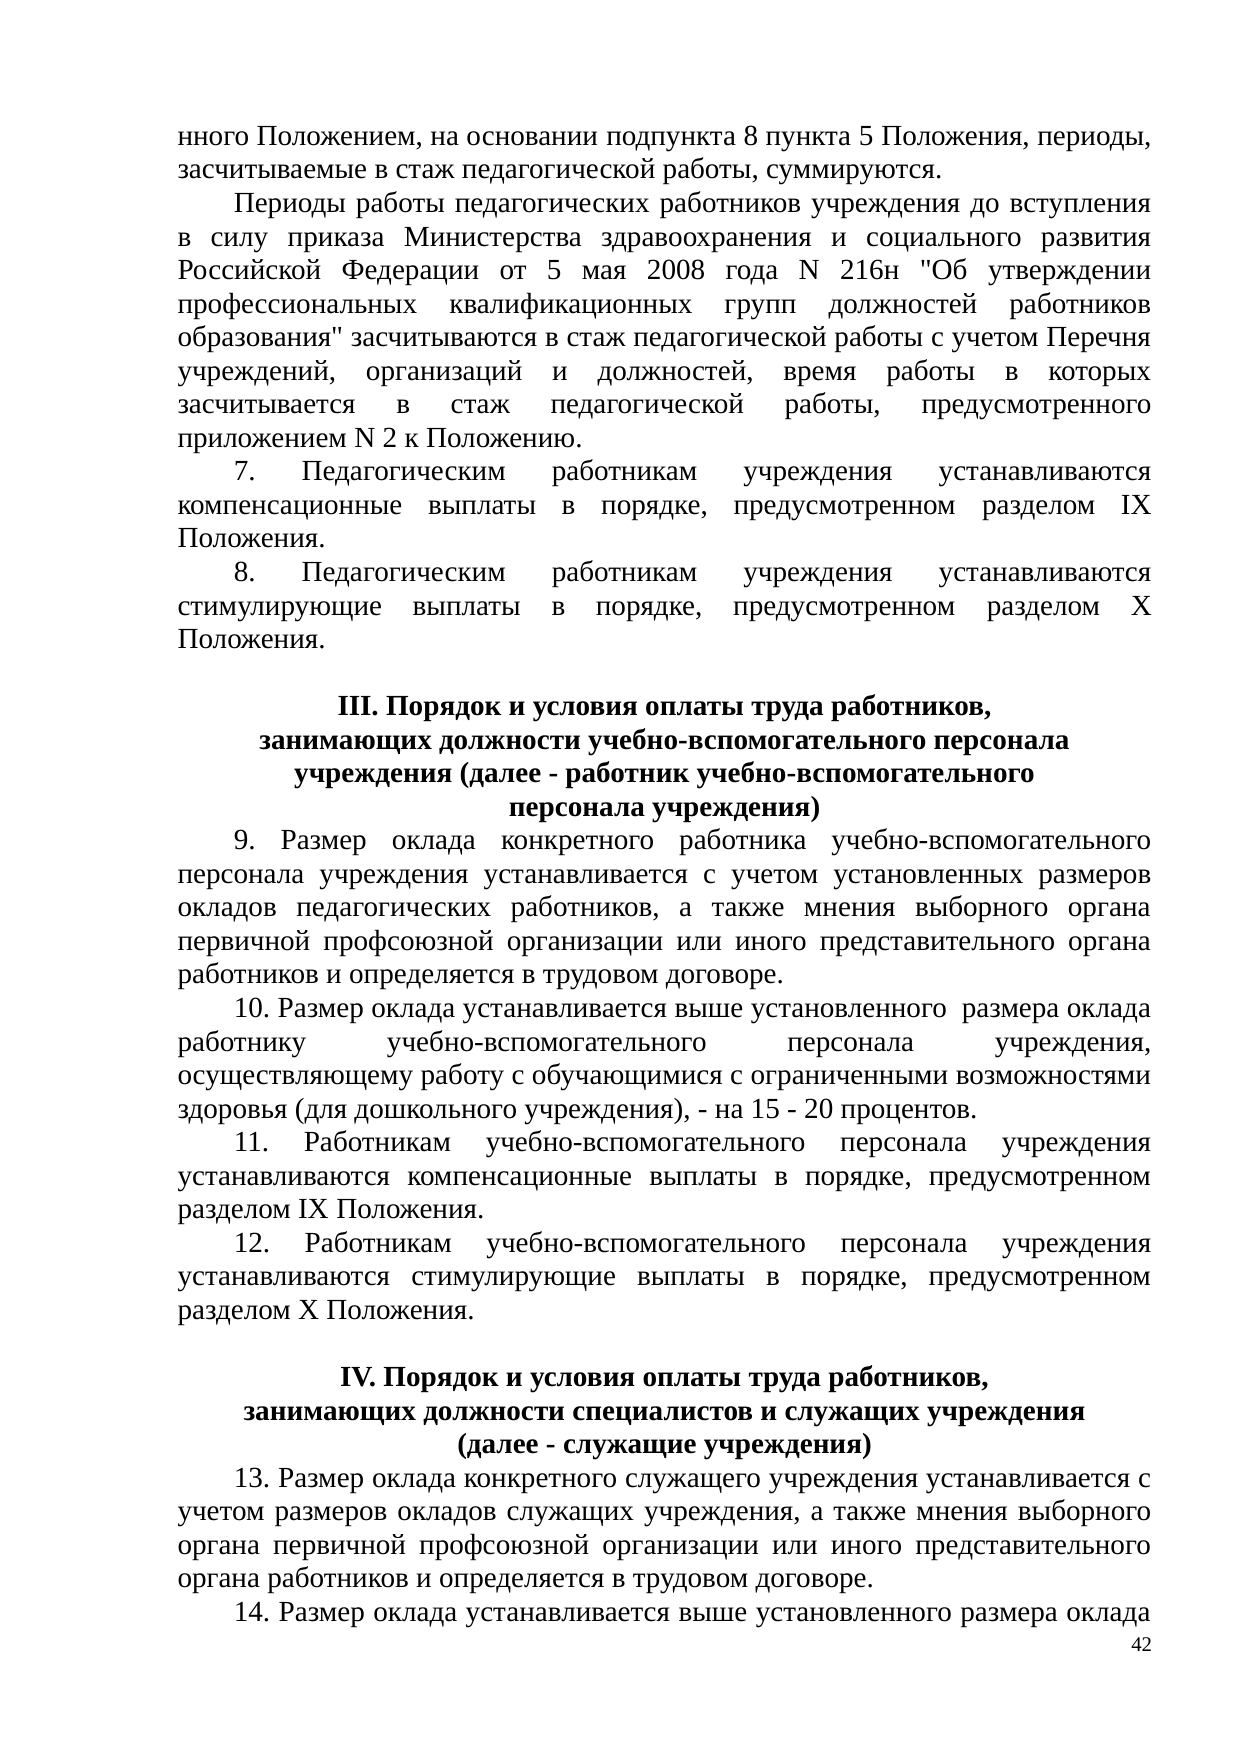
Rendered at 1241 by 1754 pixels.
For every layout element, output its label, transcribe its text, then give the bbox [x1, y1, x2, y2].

text 8. Педагогическим работникам учреждения устанавливаются стимулирующие выплаты в порядке, предусмотренном разделом X Положения. [177, 554, 1152, 655]
text занимающих должности учебно-вспомогательного персонала [177, 722, 1152, 755]
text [177, 1594, 1152, 1627]
text IV. Порядок и условия оплаты труда работников, [177, 1359, 1152, 1393]
text 10. Размер оклада устанавливается выше установленного размера оклада работнику учебно-вспомогательного персонала учреждения, осуществляющему работу с обучающимися с ограниченными возможностями здоровья (для дошкольного учреждения), - на 15 - 20 процентов. [177, 990, 1152, 1124]
text 11. Работникам учебно-вспомогательного персонала учреждения устанавливаются компенсационные выплаты в порядке, предусмотренном разделом IX Положения. [177, 1124, 1152, 1225]
text 12. Работникам учебно-вспомогательного персонала учреждения устанавливаются стимулирующие выплаты в порядке, предусмотренном разделом X Положения. [177, 1225, 1152, 1326]
text III. Порядок и условия оплаты труда работников, [177, 688, 1152, 722]
text учреждения (далее - работник учебно-вспомогательного [177, 755, 1152, 789]
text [177, 118, 1152, 185]
text Периоды работы педагогических работников учреждения до вступления в силу приказа Министерства здравоохранения и социального развития Российской Федерации от 5 мая 2008 года N 216н "Об утверждении профессиональных квалификационных групп должностей работников образования" засчитываются в стаж педагогической работы с учетом Перечня учреждений, организаций и должностей, время работы в которых засчитывается в стаж педагогической работы, предусмотренного приложением N 2 к Положению. [177, 185, 1152, 453]
text занимающих должности специалистов и служащих учреждения [177, 1393, 1152, 1426]
text 13. Размер оклада конкретного служащего учреждения устанавливается с учетом размеров окладов служащих учреждения, а также мнения выборного органа первичной профсоюзной организации или иного представительного органа работников и определяется в трудовом договоре. [177, 1460, 1152, 1594]
text 9. Размер оклада конкретного работника учебно-вспомогательного персонала учреждения устанавливается с учетом установленных размеров окладов педагогических работников, а также мнения выборного органа первичной профсоюзной организации или иного представительного органа работников и определяется в трудовом договоре. [177, 822, 1152, 990]
text 7. Педагогическим работникам учреждения устанавливаются компенсационные выплаты в порядке, предусмотренном разделом IX Положения. [177, 453, 1152, 554]
text персонала учреждения) [177, 789, 1152, 822]
text (далее - служащие учреждения) [177, 1426, 1152, 1460]
